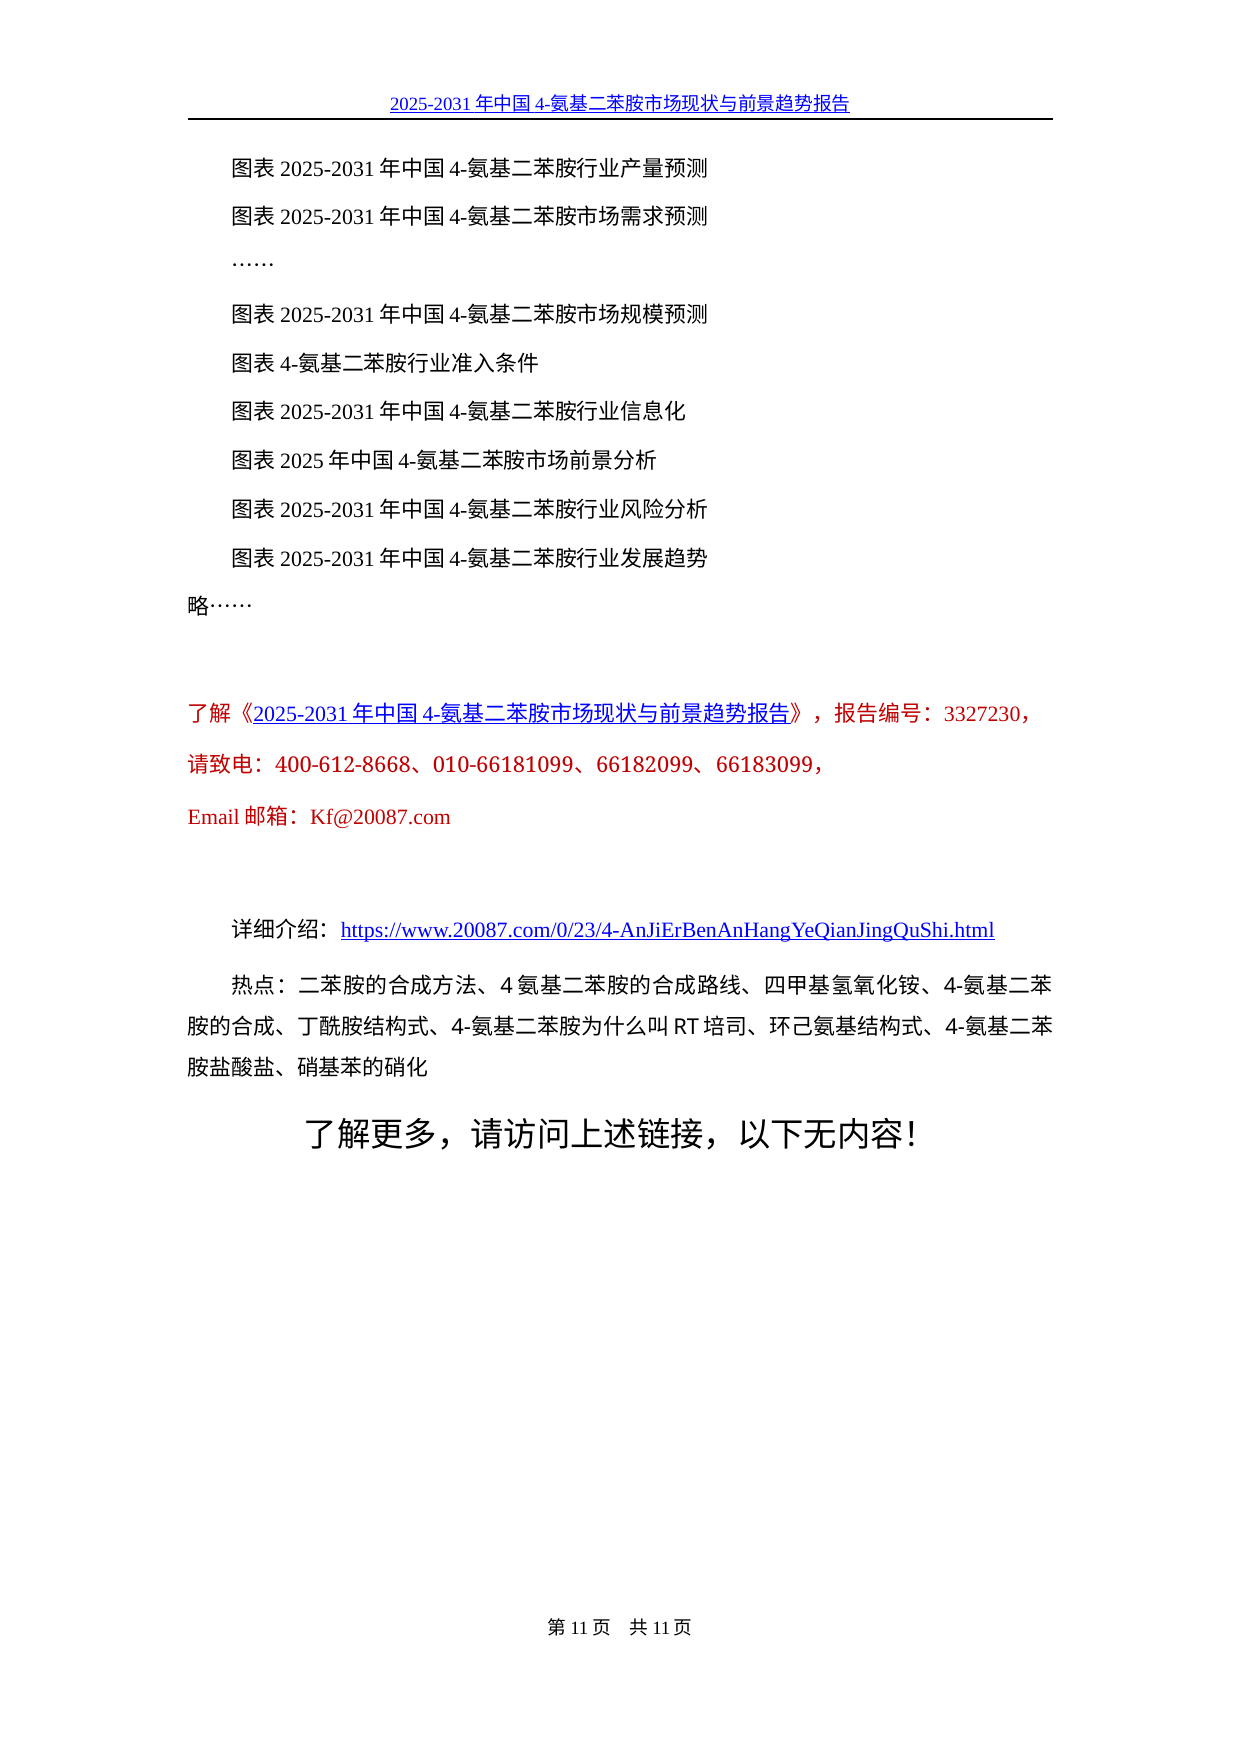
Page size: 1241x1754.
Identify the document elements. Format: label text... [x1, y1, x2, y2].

text 了解《2025-2031年中国4-氨基二苯胺市场现状与前景趋势报告》，报告编号：3327230， [187, 695, 1053, 728]
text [187, 150, 1053, 621]
text Email邮箱：Kf@20087.com [187, 798, 1053, 831]
title 了解更多，请访问上述链接，以下无内容！ [187, 1099, 1053, 1164]
text 详细介绍：https://www.20087.com/0/23/4-AnJiErBenAnHangYeQianJingQuShi.html [187, 911, 1053, 944]
text 请致电：400-612-8668、010-66181099、66182099、66183099， [187, 747, 1053, 779]
text 热点：二苯胺的合成方法、4氨基二苯胺的合成路线、四甲基氢氧化铵、4-氨基二苯胺的合成、丁酰胺结构式、4-氨基二苯胺为什么叫RT培司、环己氨基结构式、4-氨基二苯胺盐酸盐、硝基苯的硝化 [187, 968, 1053, 1082]
